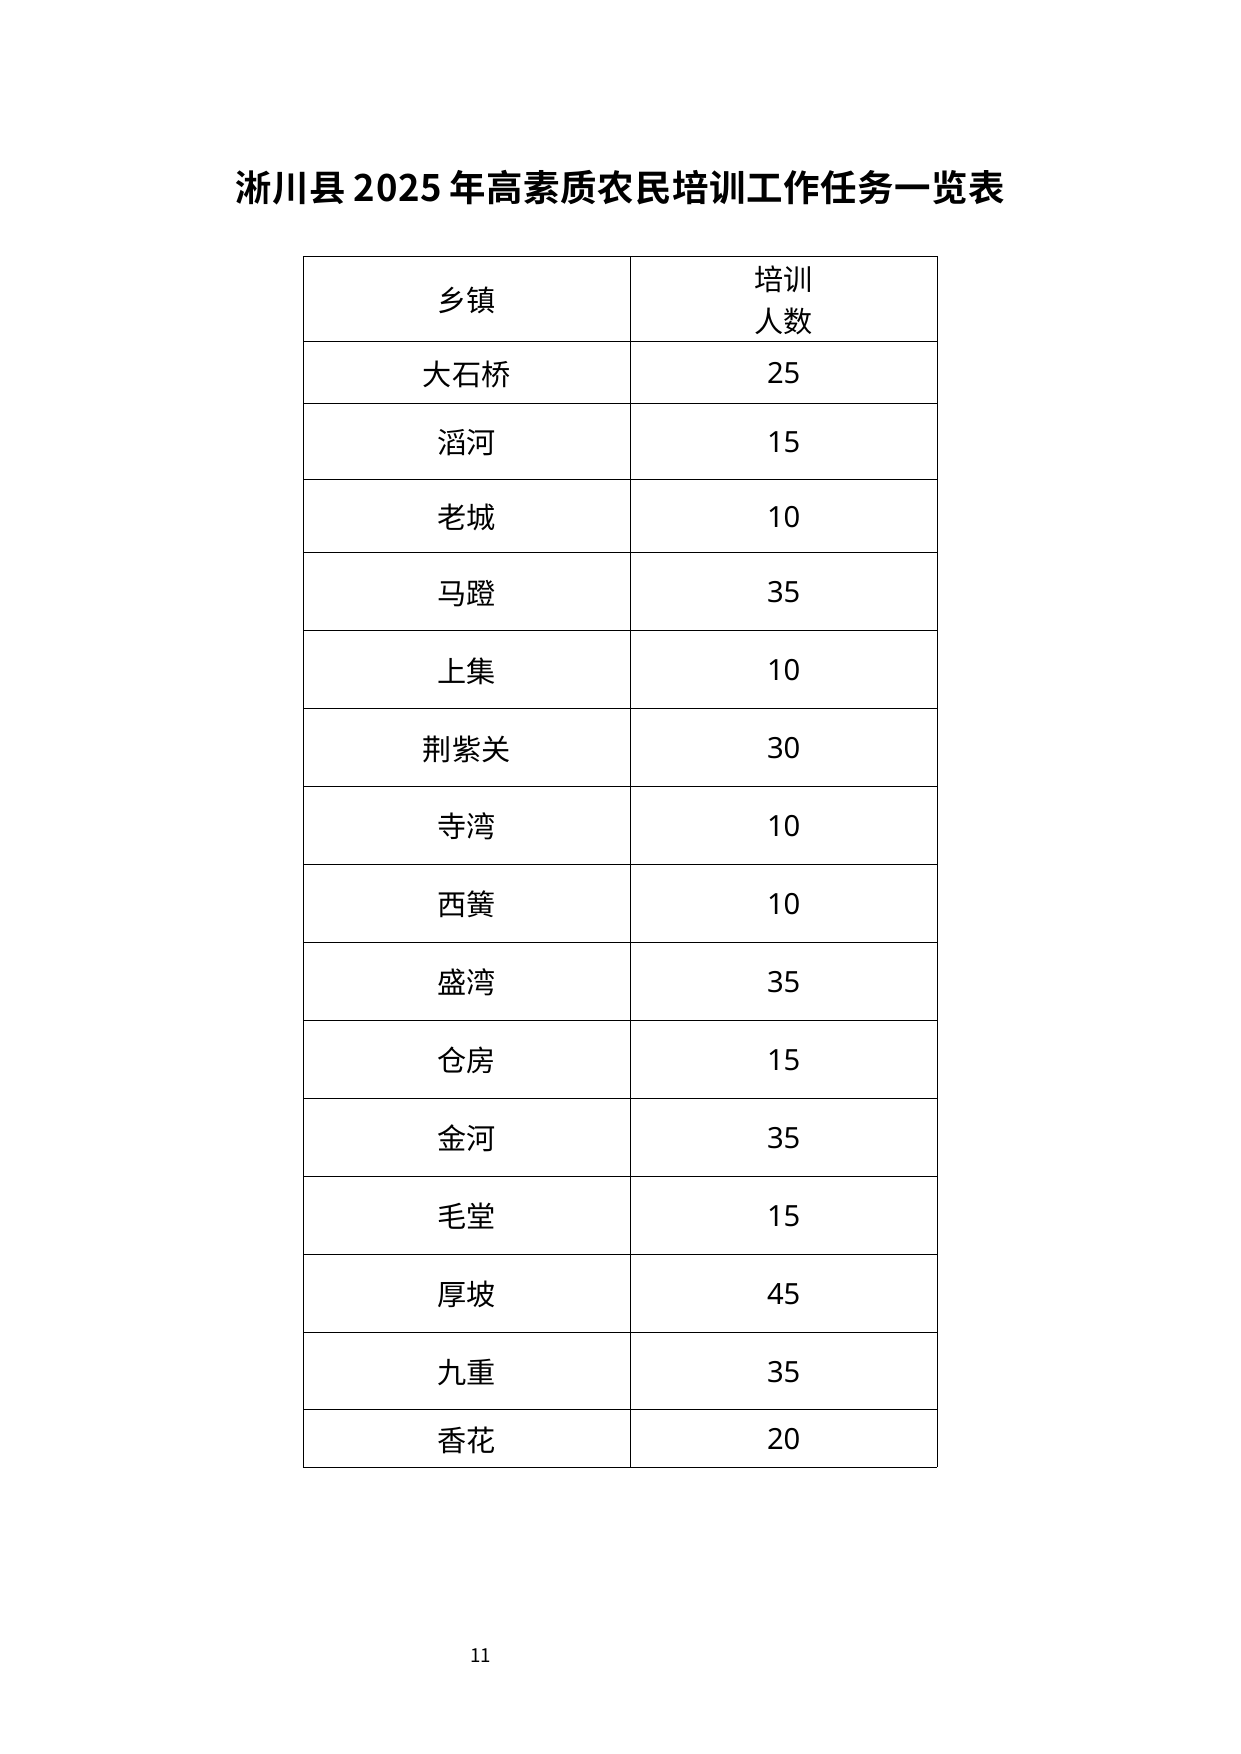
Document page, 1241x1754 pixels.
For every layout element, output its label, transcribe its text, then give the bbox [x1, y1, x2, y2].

table_header 培训 人数 [631, 257, 937, 341]
table_cell 25 [631, 342, 937, 403]
table_cell 35 [631, 553, 937, 630]
table_cell 20 [631, 1410, 937, 1467]
table_cell 仓房 [304, 1021, 630, 1098]
table_cell 老城 [304, 480, 630, 552]
table_cell 15 [631, 1177, 937, 1253]
table_cell 35 [631, 943, 937, 1020]
table_cell 香花 [304, 1410, 630, 1467]
table_cell 马蹬 [304, 553, 630, 630]
table_cell 35 [631, 1099, 937, 1176]
table_cell 九重 [304, 1333, 630, 1409]
table_cell 大石桥 [304, 342, 630, 403]
table_cell 10 [631, 787, 937, 864]
table_cell 西簧 [304, 865, 630, 942]
table_cell 30 [631, 709, 937, 786]
table_cell 15 [631, 1021, 937, 1098]
table_cell 厚坡 [304, 1255, 630, 1331]
table_cell 35 [631, 1333, 937, 1409]
table_cell 10 [631, 480, 937, 552]
table_cell 金河 [304, 1099, 630, 1176]
table_cell 10 [631, 631, 937, 708]
table_cell 45 [631, 1255, 937, 1331]
table_cell 上集 [304, 631, 630, 708]
text 淅川县2025年高素质农民培训工作任务一览表 [187, 162, 1053, 211]
table_cell 滔河 [304, 404, 630, 479]
table_cell 盛湾 [304, 943, 630, 1020]
table_cell 15 [631, 404, 937, 479]
table_header 乡镇 [304, 257, 630, 341]
table_cell 荆紫关 [304, 709, 630, 786]
table_cell 10 [631, 865, 937, 942]
table_cell 毛堂 [304, 1177, 630, 1253]
table_cell 寺湾 [304, 787, 630, 864]
